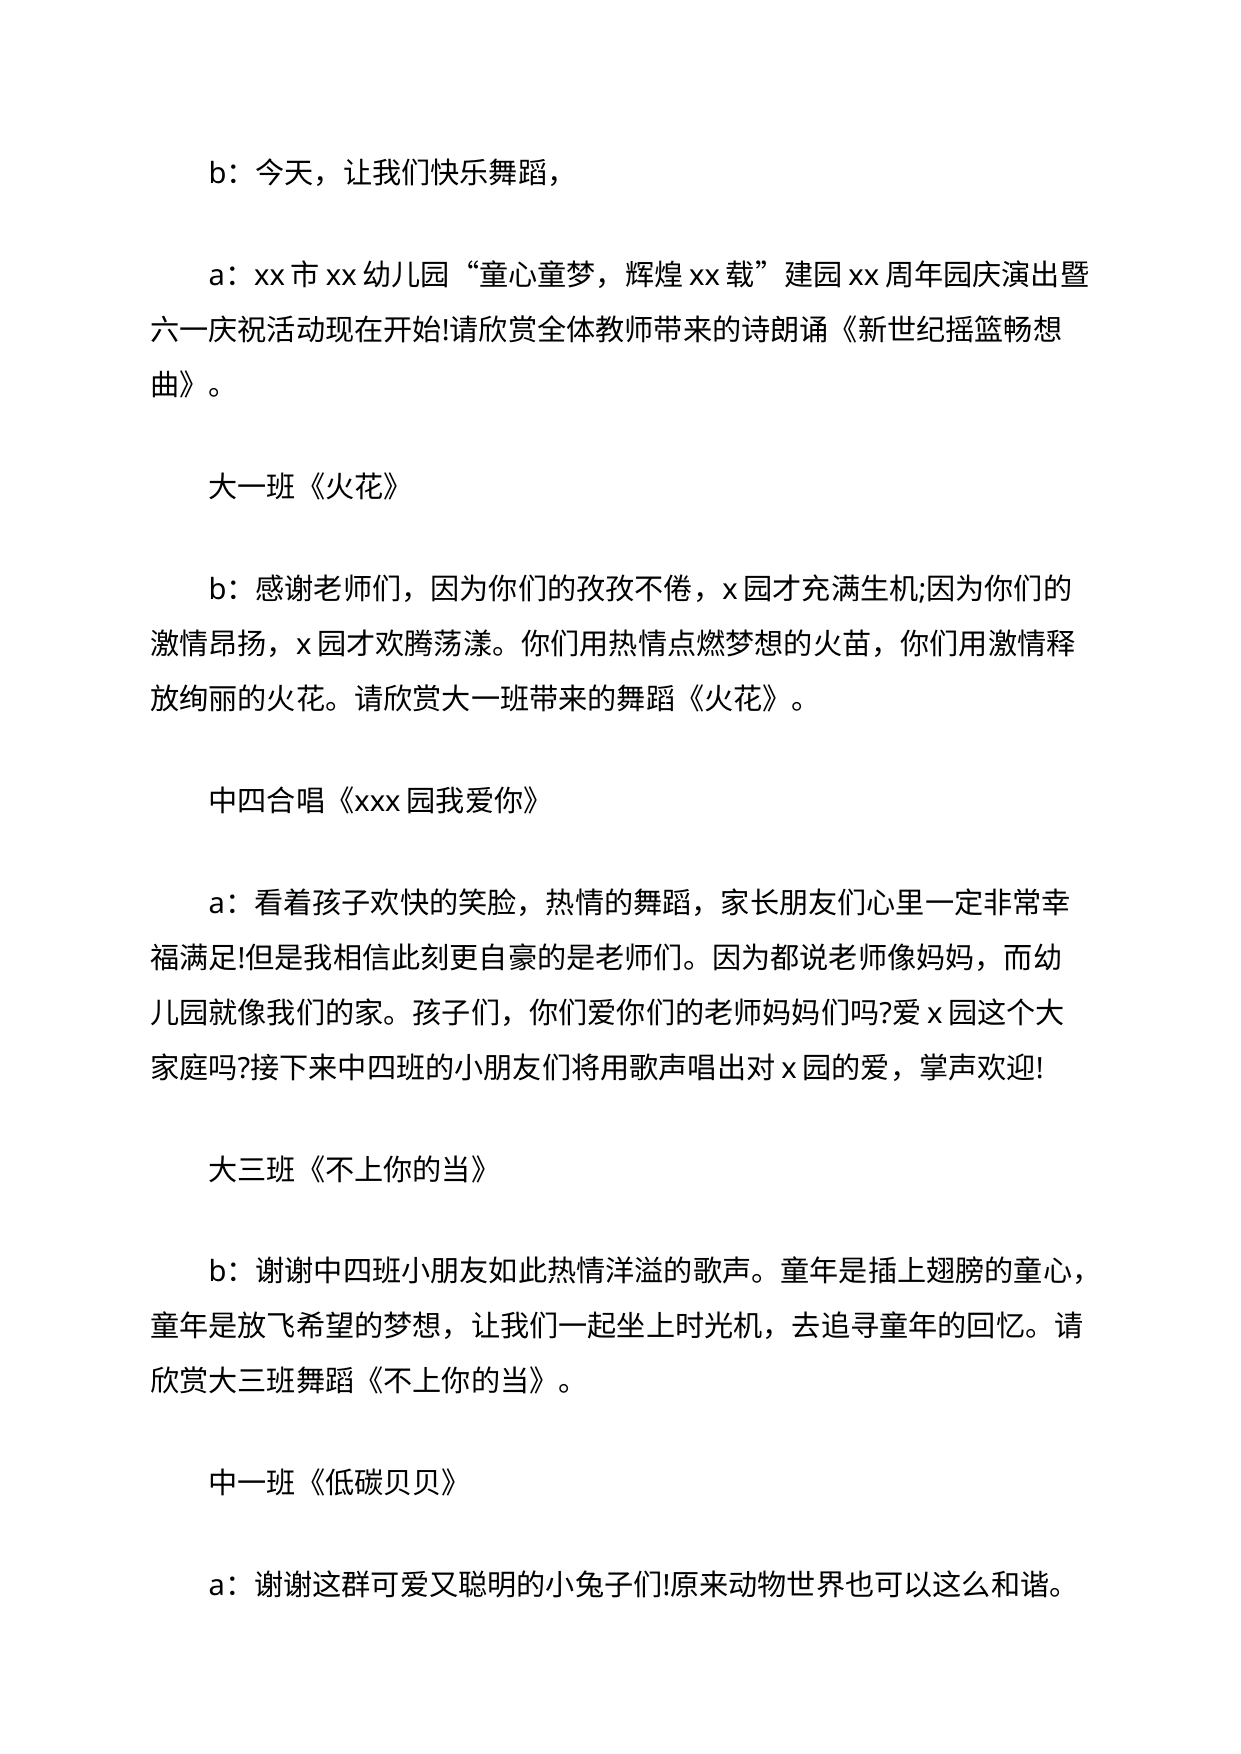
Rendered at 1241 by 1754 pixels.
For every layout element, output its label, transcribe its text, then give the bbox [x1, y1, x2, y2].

text a：xx市xx幼儿园“童心童梦，辉煌xx载”建园xx周年园庆演出暨六一庆祝活动现在开始!请欣赏全体教师带来的诗朗诵《新世纪摇篮畅想曲》。 [150, 252, 1090, 404]
text b：感谢老师们，因为你们的孜孜不倦，x园才充满生机;因为你们的激情昂扬，x园才欢腾荡漾。你们用热情点燃梦想的火苗，你们用激情释放绚丽的火花。请欣赏大一班带来的舞蹈《火花》。 [150, 566, 1090, 718]
text 中四合唱《xxx园我爱你》 [150, 777, 1090, 820]
text a：看着孩子欢快的笑脸，热情的舞蹈，家长朋友们心里一定非常幸福满足!但是我相信此刻更自豪的是老师们。因为都说老师像妈妈，而幼儿园就像我们的家。孩子们，你们爱你们的老师妈妈们吗?爱x园这个大家庭吗?接下来中四班的小朋友们将用歌声唱出对x园的爱，掌声欢迎! [150, 879, 1090, 1087]
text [150, 1561, 1090, 1604]
text 中一班《低碳贝贝》 [150, 1460, 1090, 1502]
text b：谢谢中四班小朋友如此热情洋溢的歌声。童年是插上翅膀的童心，童年是放飞希望的梦想，让我们一起坐上时光机，去追寻童年的回忆。请欣赏大三班舞蹈《不上你的当》。 [150, 1248, 1090, 1400]
text 大一班《火花》 [150, 464, 1090, 506]
text b：今天，让我们快乐舞蹈， [150, 150, 1090, 192]
text 大三班《不上你的当》 [150, 1146, 1090, 1188]
